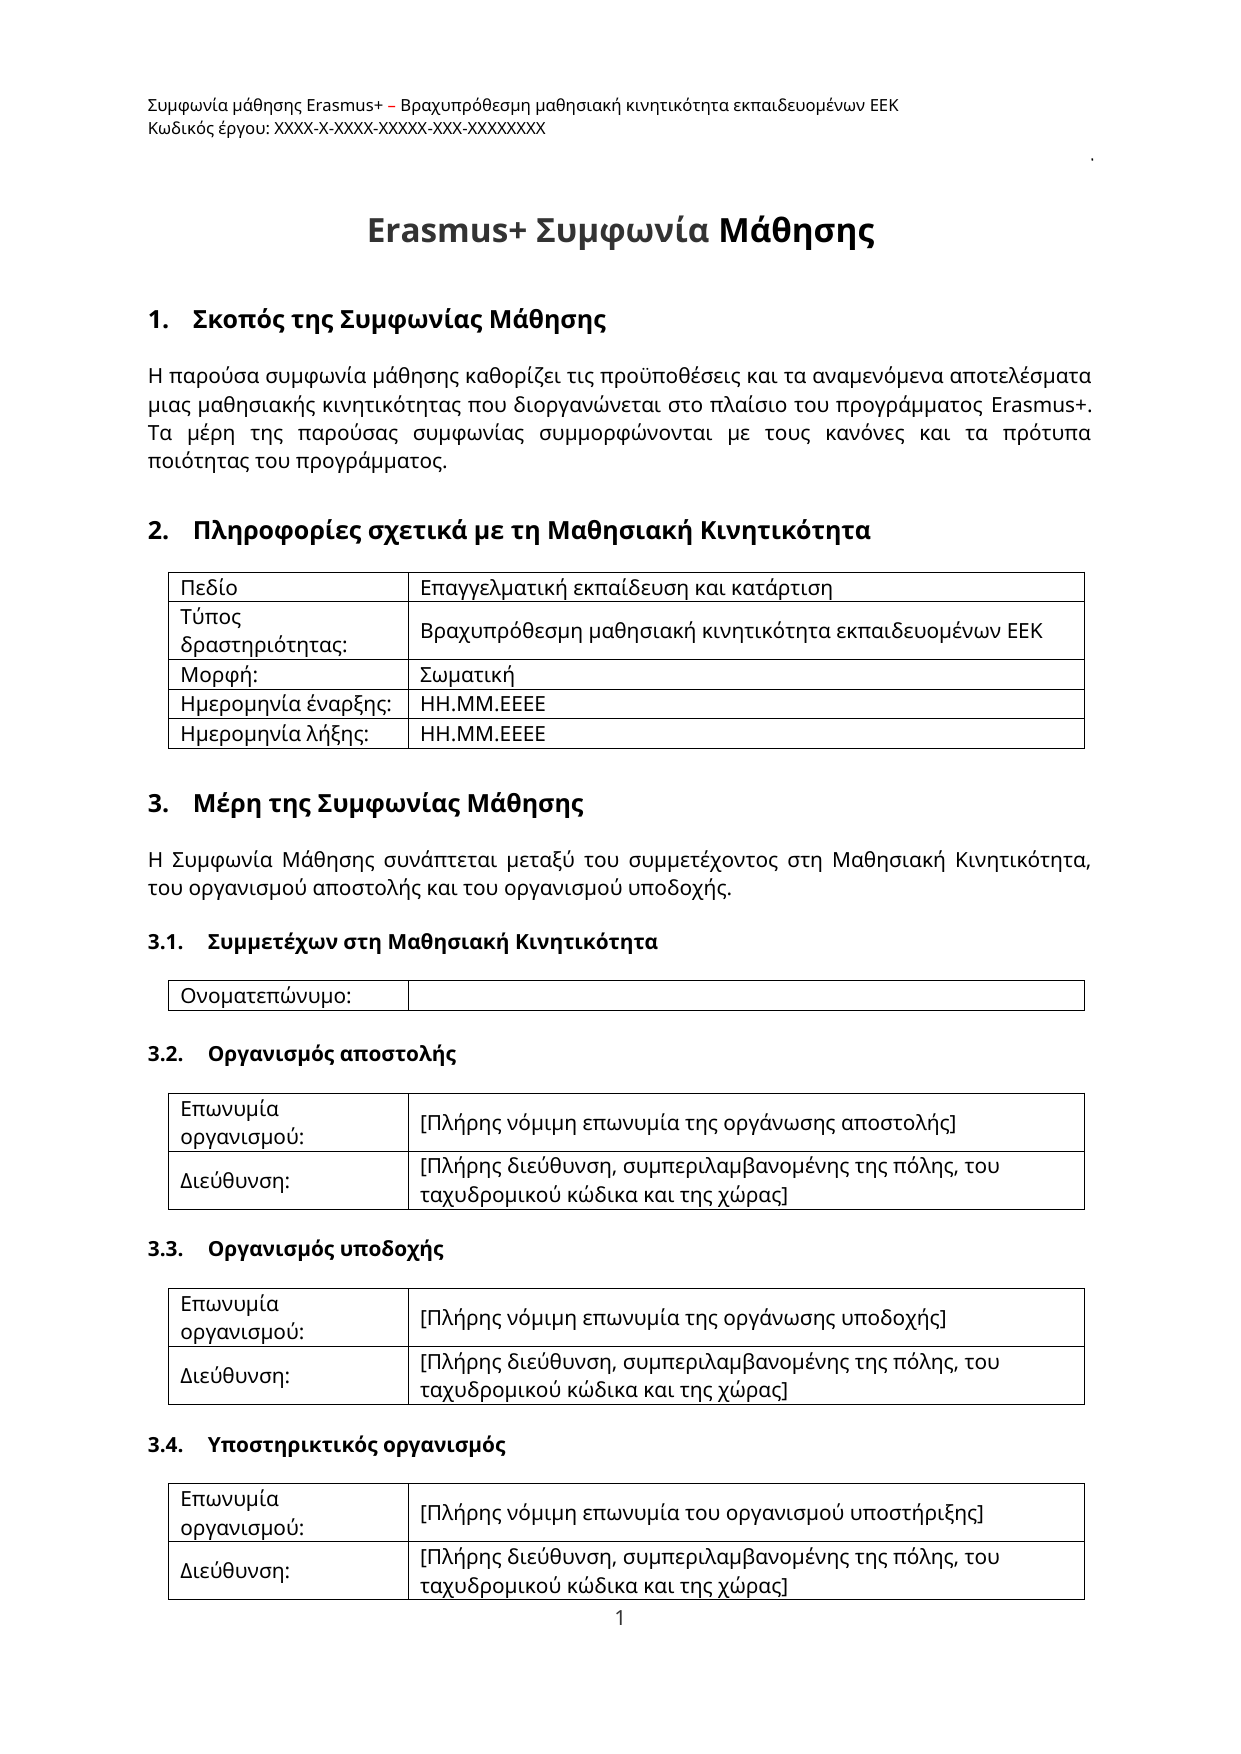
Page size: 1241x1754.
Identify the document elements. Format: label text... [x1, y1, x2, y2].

table_header Επωνυμία οργανισμού: [169, 1484, 408, 1541]
text Erasmus+ Συμφωνία Μάθησης [148, 207, 1092, 252]
table_cell [Πλήρης διεύθυνση, συμπεριλαμβανομένης της πόλης, του ταχυδρομικού κώδικα και της χώρας] [409, 1542, 1084, 1599]
subtitle Συμμετέχων στη Μαθησιακή Κινητικότητα [148, 927, 1092, 955]
table_header Ονοματεπώνυμο: [169, 981, 408, 1010]
table_header Πεδίο [169, 573, 408, 601]
table_header [Πλήρης νόμιμη επωνυμία του οργανισμού υποστήριξης] [409, 1484, 1084, 1541]
table_header Επωνυμία οργανισμού: [169, 1094, 408, 1151]
subtitle Σκοπός της Συμφωνίας Μάθησης [148, 302, 1092, 336]
table_cell Τύπος δραστηριότητας: [169, 602, 408, 659]
table_cell [Πλήρης διεύθυνση, συμπεριλαμβανομένης της πόλης, του ταχυδρομικού κώδικα και της χώρας] [409, 1347, 1084, 1404]
subtitle Πληροφορίες σχετικά με τη Μαθησιακή Κινητικότητα [148, 512, 1092, 547]
table_header [Πλήρης νόμιμη επωνυμία της οργάνωσης υποδοχής] [409, 1289, 1084, 1346]
table_header Επωνυμία οργανισμού: [169, 1289, 408, 1346]
table_cell Ημερομηνία έναρξης: [169, 690, 408, 718]
text Η παρούσα συμφωνία μάθησης καθορίζει τις προϋποθέσεις και τα αναμενόμενα αποτελέσματα μιας μαθησιακής κινητικότητας που διοργανώνεται στο πλαίσιο του προγράμματος Erasmus+. Τα μέρη της παρούσας συμφωνίας συμμορφώνονται με τους κανόνες και τα πρότυπα ποιότητας του προγράμματος. [148, 361, 1092, 475]
table_cell Βραχυπρόθεσμη μαθησιακή κινητικότητα εκπαιδευομένων ΕΕΚ [409, 602, 1084, 659]
table_header Επαγγελματική εκπαίδευση και κατάρτιση [409, 573, 1084, 601]
table_cell Μορφή: [169, 660, 408, 688]
subtitle Οργανισμός υποδοχής [148, 1234, 1092, 1263]
table_cell Σωματική [409, 660, 1084, 688]
table_cell ΗΗ.ΜΜ.ΕΕΕΕ [409, 690, 1084, 718]
table_header [Πλήρης νόμιμη επωνυμία της οργάνωσης αποστολής] [409, 1094, 1084, 1151]
table_cell Διεύθυνση: [169, 1152, 408, 1208]
subtitle Υποστηρικτικός οργανισμός [148, 1430, 1092, 1458]
subtitle Μέρη της Συμφωνίας Μάθησης [148, 786, 1092, 820]
table_header [409, 981, 1084, 1010]
text Η Συμφωνία Μάθησης συνάπτεται μεταξύ του συμμετέχοντος στη Μαθησιακή Κινητικότητα, του οργανισμού αποστολής και του οργανισμού υποδοχής. [148, 845, 1092, 902]
table_cell Ημερομηνία λήξης: [169, 719, 408, 747]
table_cell Διεύθυνση: [169, 1347, 408, 1404]
subtitle Οργανισμός αποστολής [148, 1039, 1092, 1068]
table_cell Διεύθυνση: [169, 1542, 408, 1599]
table_cell [Πλήρης διεύθυνση, συμπεριλαμβανομένης της πόλης, του ταχυδρομικού κώδικα και της χώρας] [409, 1152, 1084, 1208]
table_cell ΗΗ.ΜΜ.ΕΕΕΕ [409, 719, 1084, 747]
